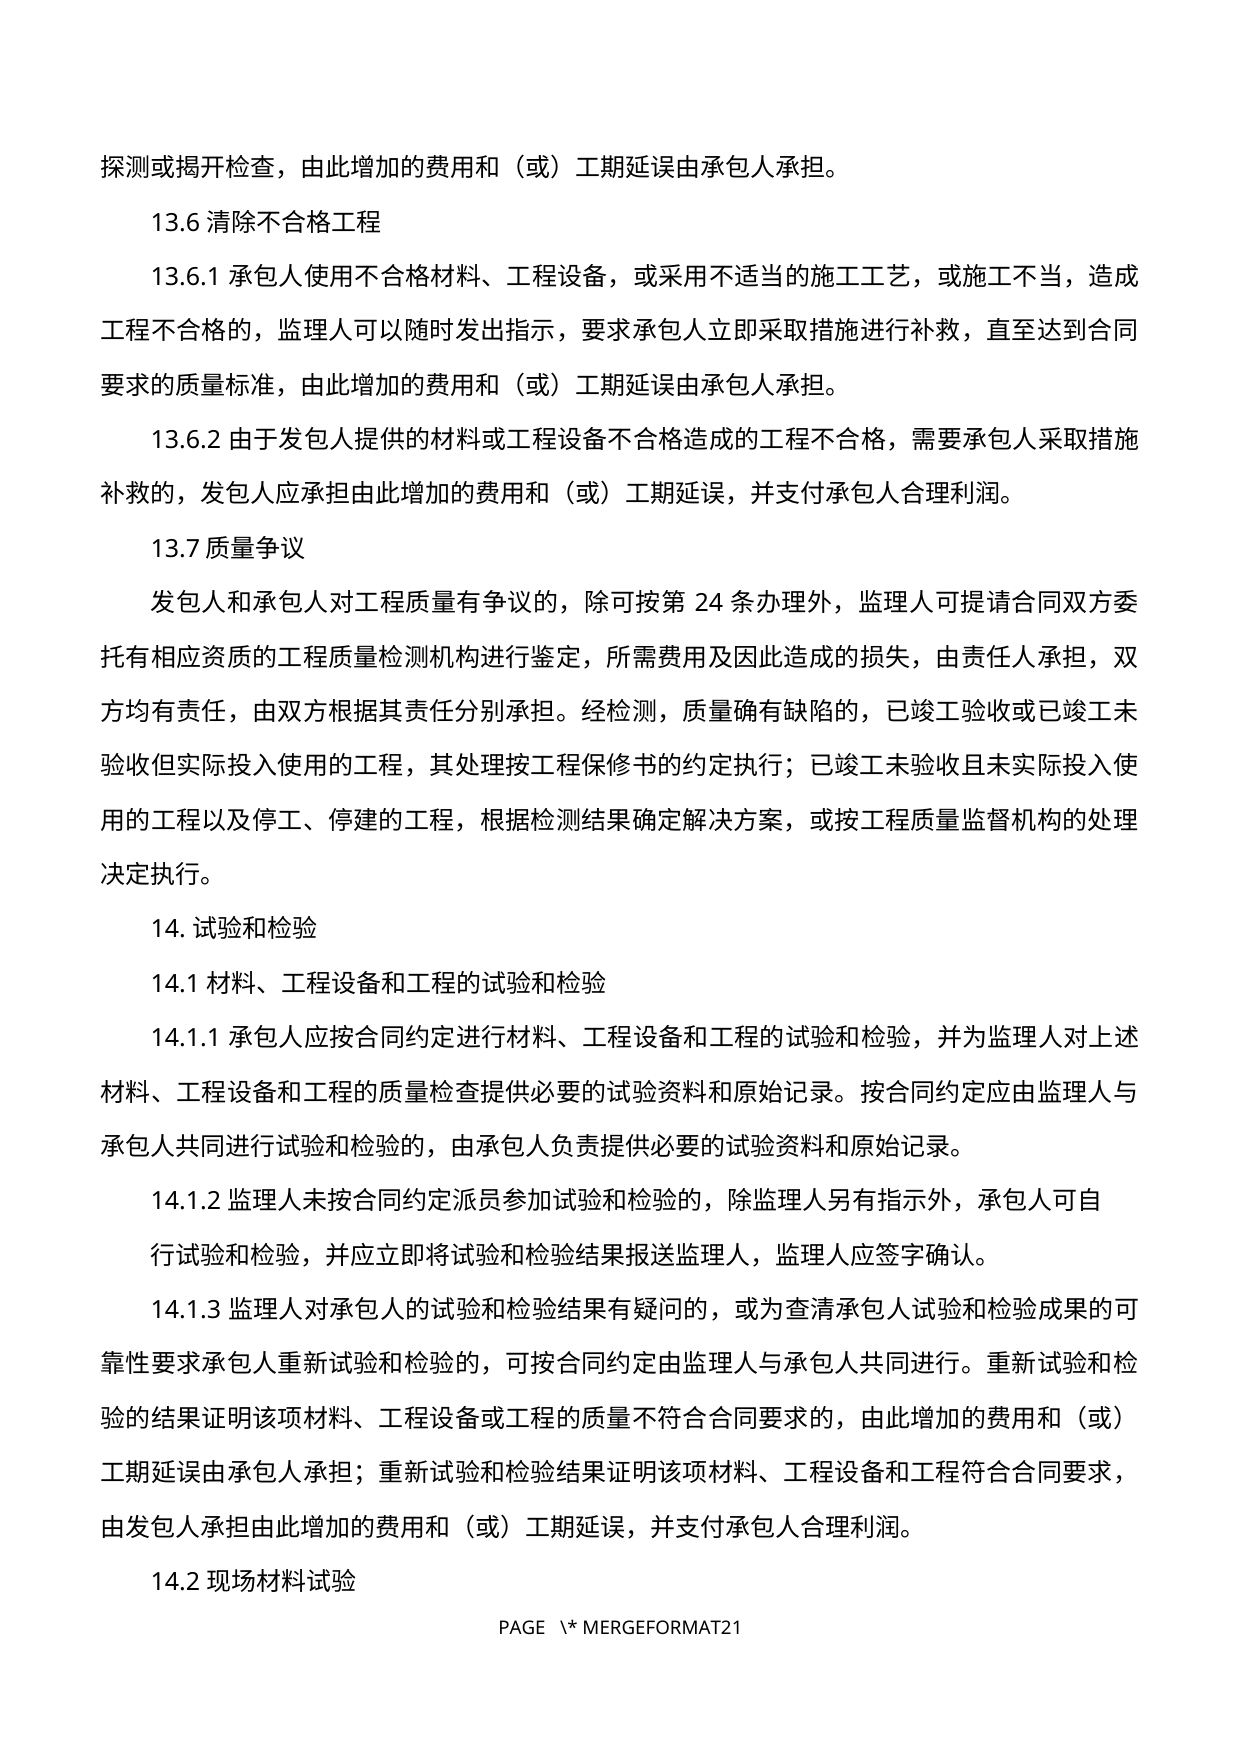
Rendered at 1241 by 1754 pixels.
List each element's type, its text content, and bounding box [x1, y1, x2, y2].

text 14. 试验和检验 [100, 909, 1140, 945]
text 13.6.2 由于发包人提供的材料或工程设备不合格造成的工程不合格，需要承包人采取措施补救的，发包人应承担由此增加的费用和（或）工期延误，并支付承包人合理利润。 [100, 419, 1140, 510]
text 14.2 现场材料试验 [100, 1561, 1140, 1598]
text 发包人和承包人对工程质量有争议的，除可按第 24 条办理外，监理人可提请合同双方委托有相应资质的工程质量检测机构进行鉴定，所需费用及因此造成的损失，由责任人承担，双方均有责任，由双方根据其责任分别承担。经检测，质量确有缺陷的，已竣工验收或已竣工未验收但实际投入使用的工程，其处理按工程保修书的约定执行；已竣工未验收且未实际投入使用的工程以及停工、停建的工程，根据检测结果确定解决方案，或按工程质量监督机构的处理决定执行。 [100, 583, 1140, 891]
text 14.1.1 承包人应按合同约定进行材料、工程设备和工程的试验和检验，并为监理人对上述材料、工程设备和工程的质量检查提供必要的试验资料和原始记录。按合同约定应由监理人与承包人共同进行试验和检验的，由承包人负责提供必要的试验资料和原始记录。 [100, 1018, 1140, 1163]
text 13.7质量争议 [100, 528, 1140, 564]
text 14.1.3 监理人对承包人的试验和检验结果有疑问的，或为查清承包人试验和检验成果的可靠性要求承包人重新试验和检验的，可按合同约定由监理人与承包人共同进行。重新试验和检验的结果证明该项材料、工程设备或工程的质量不符合合同要求的，由此增加的费用和（或）工期延误由承包人承担；重新试验和检验结果证明该项材料、工程设备和工程符合合同要求，由发包人承担由此增加的费用和（或）工期延误，并支付承包人合理利润。 [100, 1289, 1140, 1543]
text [100, 148, 1140, 184]
text 13.6 清除不合格工程 [100, 202, 1140, 238]
text 14.1 材料、工程设备和工程的试验和检验 [100, 963, 1140, 999]
text 14.1.2 监理人未按合同约定派员参加试验和检验的，除监理人另有指示外，承包人可自 [100, 1181, 1140, 1217]
text 13.6.1 承包人使用不合格材料、工程设备，或采用不适当的施工工艺，或施工不当，造成工程不合格的，监理人可以随时发出指示，要求承包人立即采取措施进行补救，直至达到合同要求的质量标准，由此增加的费用和（或）工期延误由承包人承担。 [100, 256, 1140, 401]
text 行试验和检验，并应立即将试验和检验结果报送监理人，监理人应签字确认。 [100, 1235, 1140, 1271]
